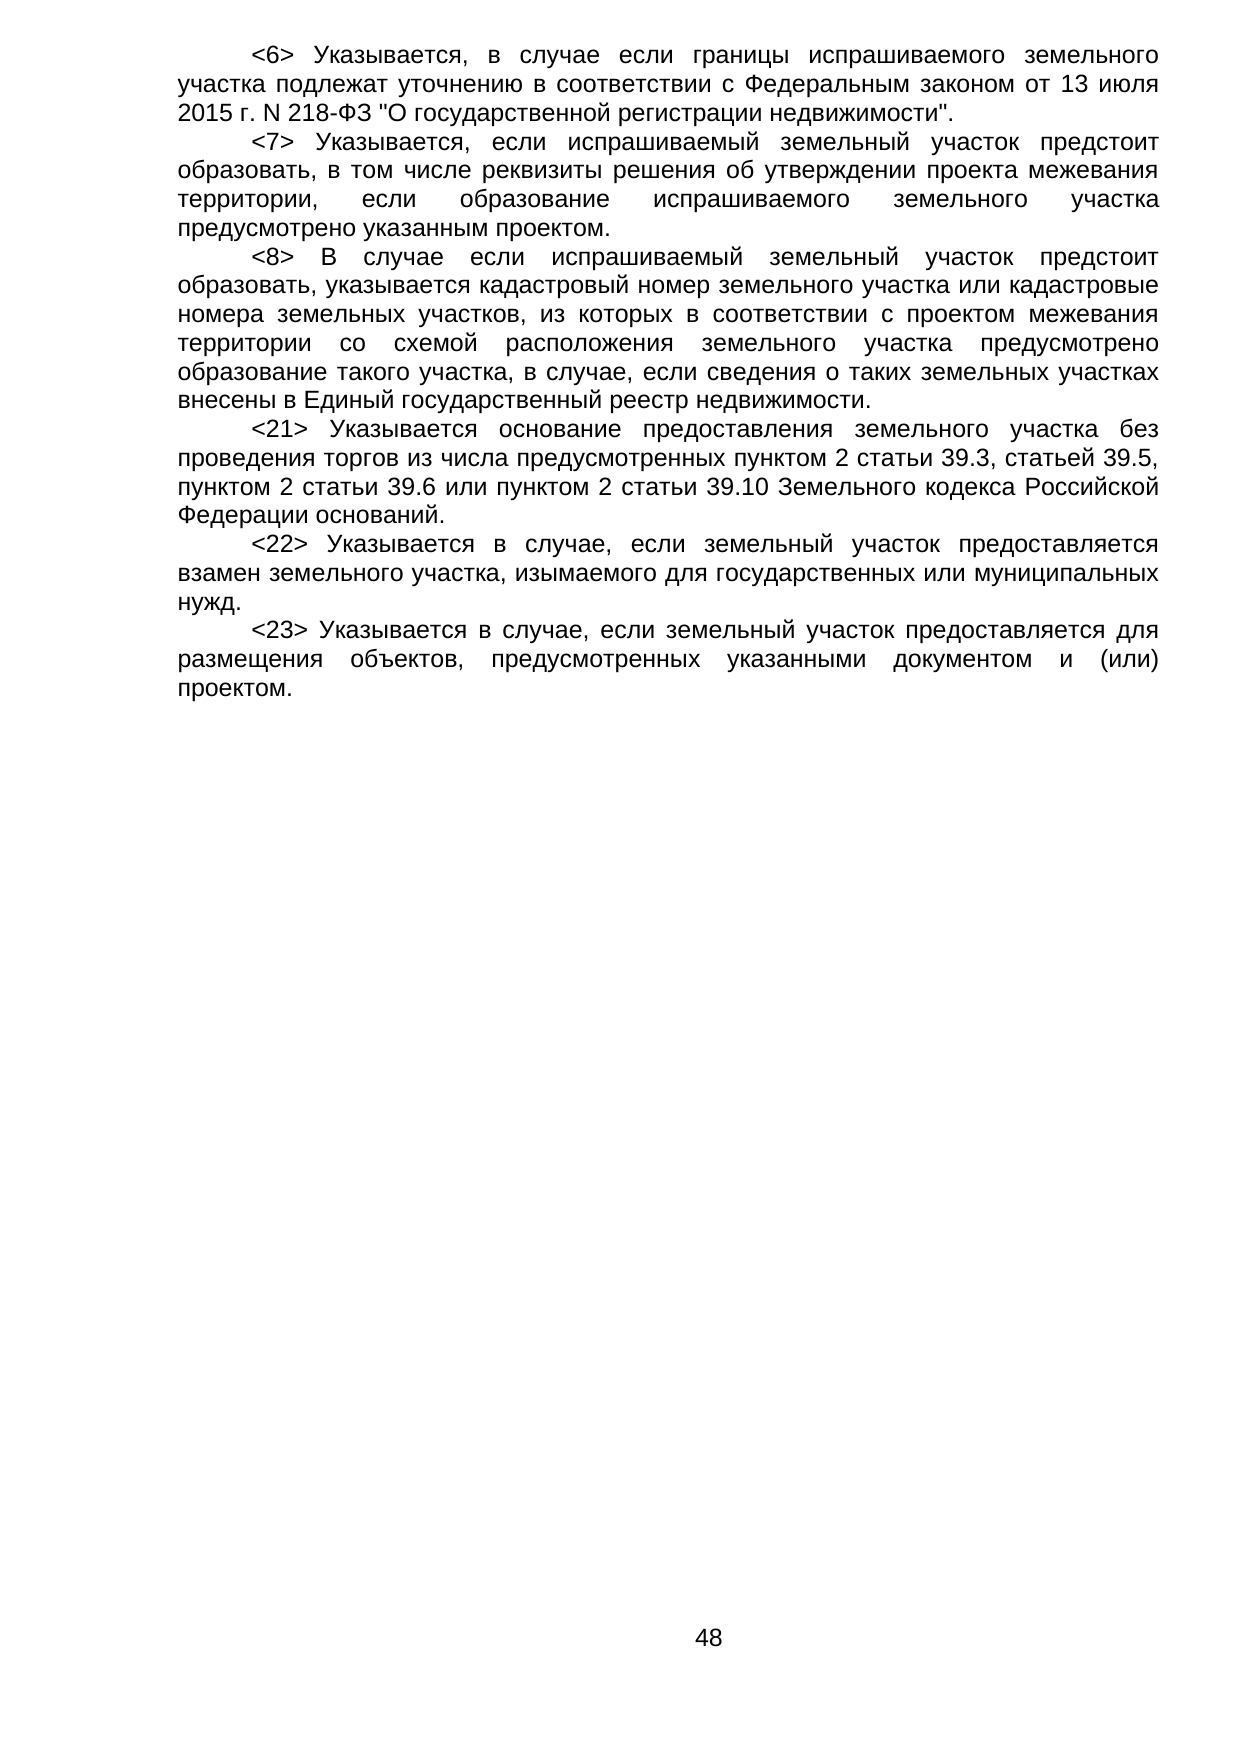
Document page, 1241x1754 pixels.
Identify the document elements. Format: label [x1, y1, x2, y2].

table_cell [171, 30, 1167, 712]
